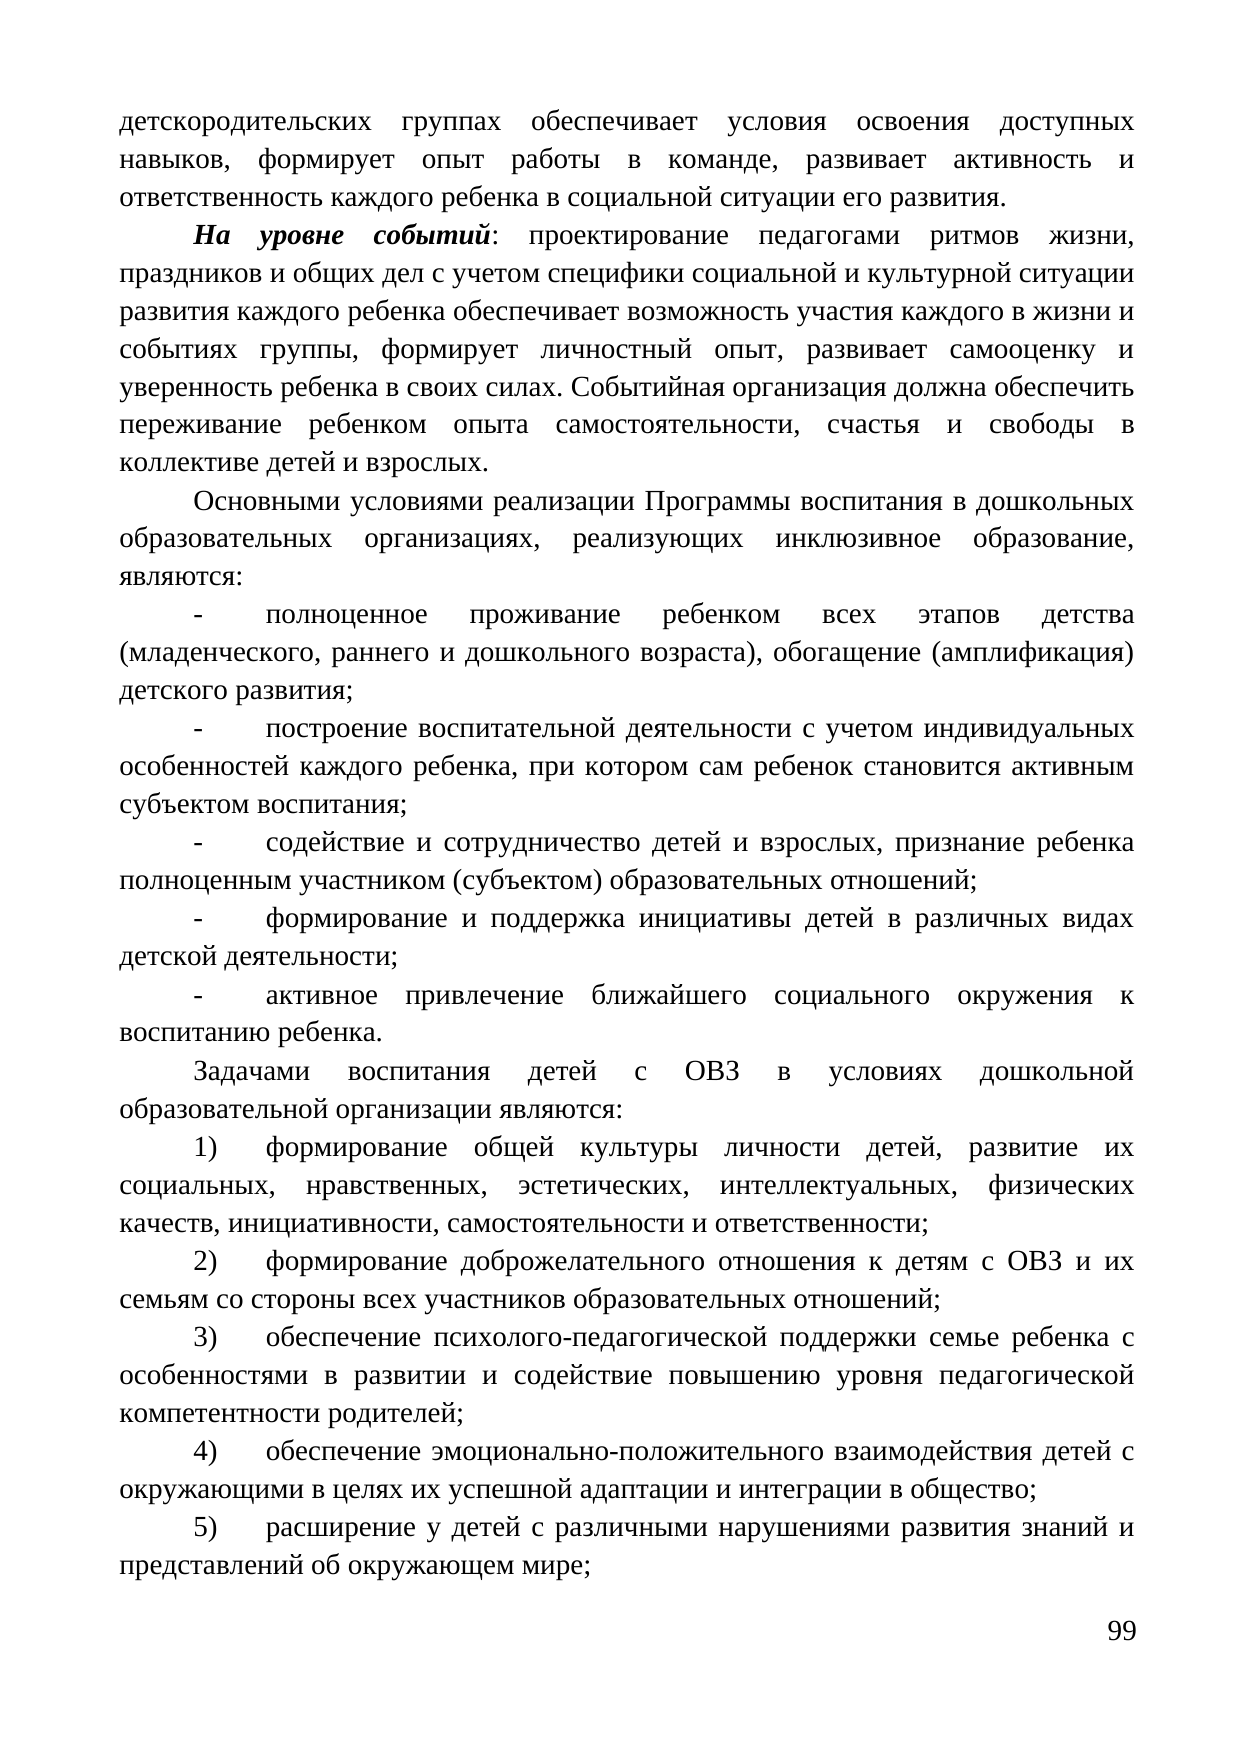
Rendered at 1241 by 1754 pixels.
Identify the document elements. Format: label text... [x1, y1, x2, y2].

list обеспечение психолого-педагогической поддержки семье ребенка с особенностями в развитии и содействие повышению уровня педагогической компетентности родителей; [119, 1319, 1135, 1428]
list формирование и поддержка инициативы детей в различных видах детской деятельности; [119, 901, 1135, 972]
list построение воспитательной деятельности с учетом индивидуальных особенностей каждого ребенка, при котором сам ребенок становится активным субъектом воспитания; [119, 711, 1135, 820]
list расширение у детей с различными нарушениями развития знаний и представлений об окружающем мире; [119, 1509, 1135, 1581]
list обеспечение эмоционально-положительного взаимодействия детей с окружающими в целях их успешной адаптации и интеграции в общество; [119, 1433, 1135, 1504]
text Основными условиями реализации Программы воспитания в дошкольных образовательных организациях, реализующих инклюзивное образование, являются: [119, 483, 1135, 592]
list формирование общей культуры личности детей, развитие их социальных, нравственных, эстетических, интеллектуальных, физических качеств, инициативности, самостоятельности и ответственности; [119, 1129, 1135, 1238]
list содействие и сотрудничество детей и взрослых, признание ребенка полноценным участником (субъектом) образовательных отношений; [119, 824, 1135, 896]
list полноценное проживание ребенком всех этапов детства (младенческого, раннего и дошкольного возраста), обогащение (амплификация) детского развития; [119, 597, 1135, 706]
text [119, 103, 1135, 213]
text На уровне событий: проектирование педагогами ритмов жизни, праздников и общих дел с учетом специфики социальной и культурной ситуации развития каждого ребенка обеспечивает возможность участия каждого в жизни и событиях группы, формирует личностный опыт, развивает самооценку и уверенность ребенка в своих силах. Событийная организация должна обеспечить переживание ребенком опыта самостоятельности, счастья и свободы в коллективе детей и взрослых. [119, 217, 1135, 478]
list активное привлечение ближайшего социального окружения к воспитанию ребенка. [119, 977, 1135, 1048]
list формирование доброжелательного отношения к детям с ОВЗ и их семьям со стороны всех участников образовательных отношений; [119, 1243, 1135, 1314]
text Задачами воспитания детей с ОВЗ в условиях дошкольной образовательной организации являются: [119, 1053, 1135, 1124]
